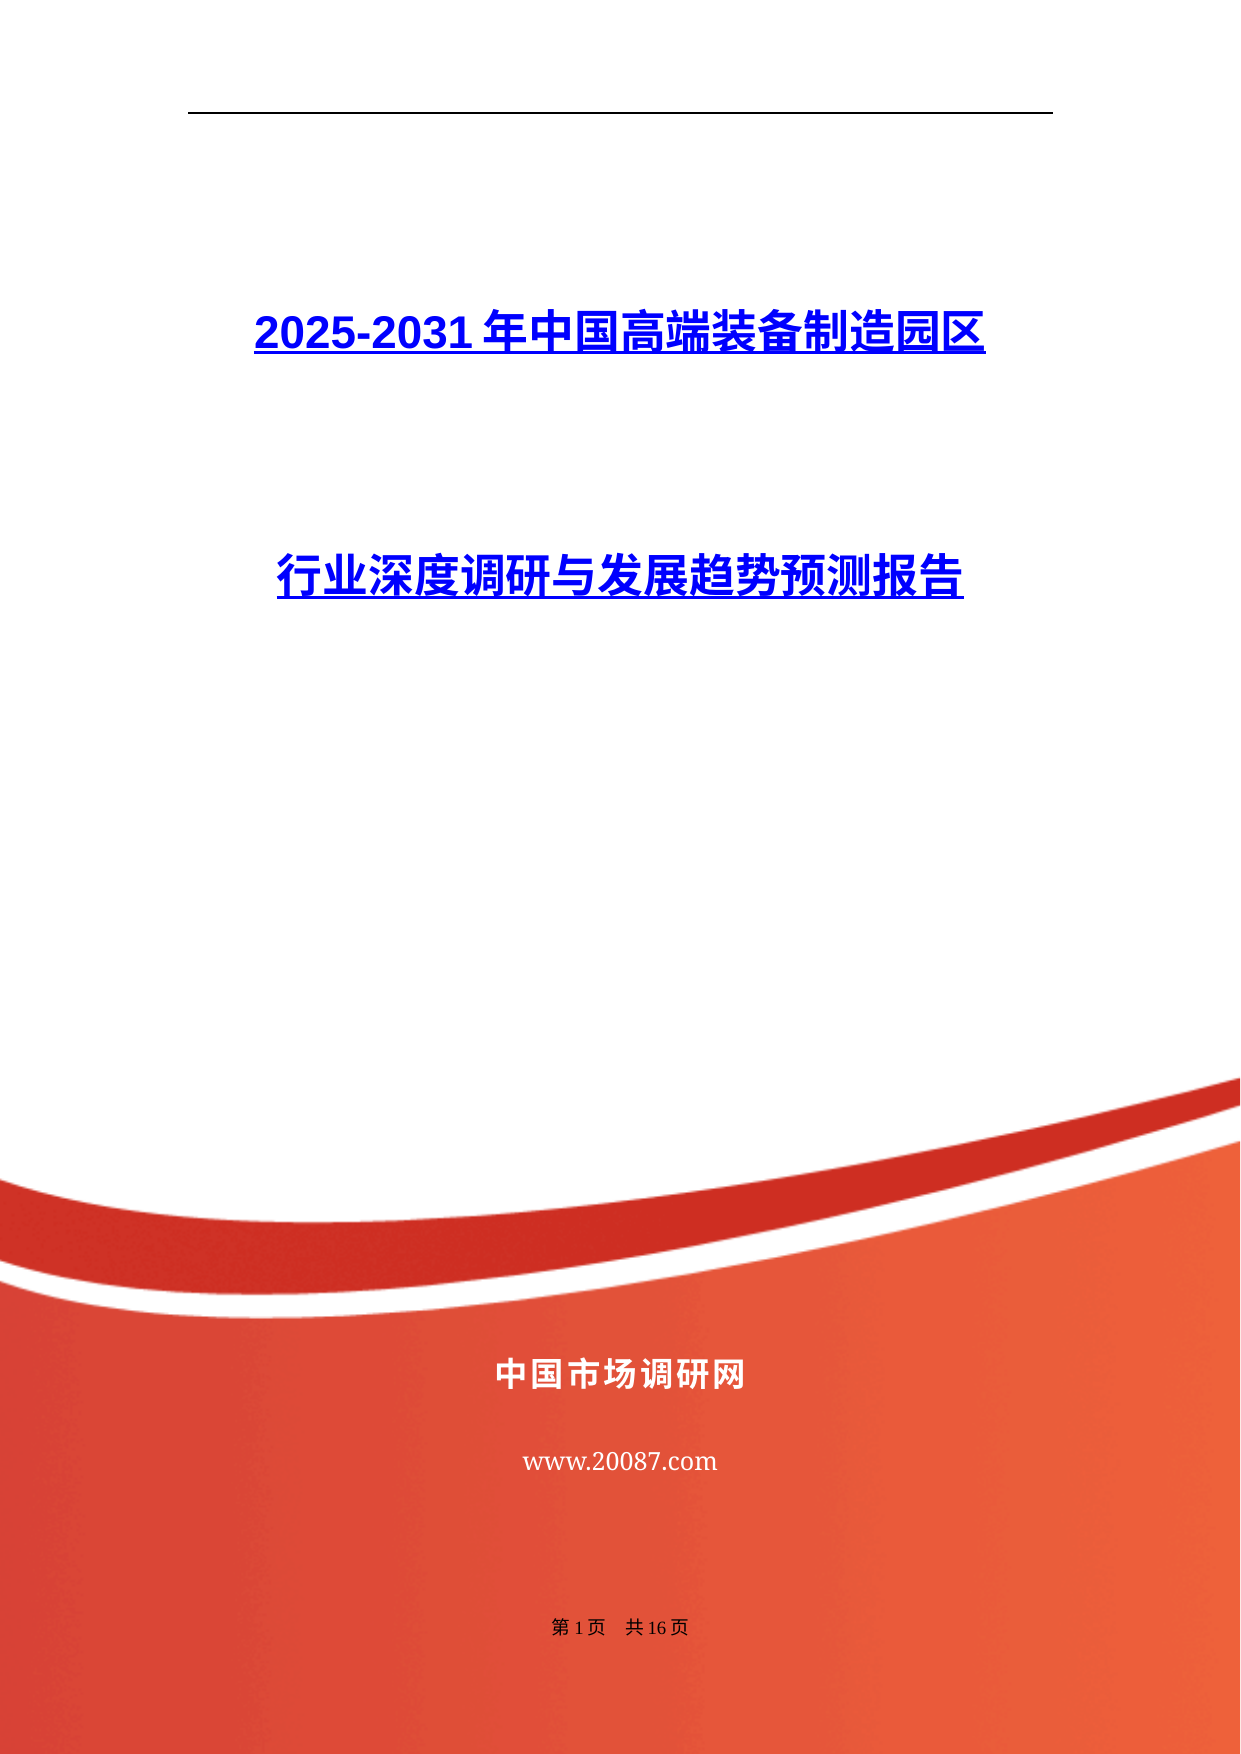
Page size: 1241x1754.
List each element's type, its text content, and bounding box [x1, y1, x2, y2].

table_header 2025-2031年中国高端装备制造园区行业深度调研与发展趋势预测报告 [188, 207, 1053, 773]
subtitle 中国市场调研网 [187, 1339, 1053, 1404]
text www.20087.com [187, 1428, 1053, 1493]
picture [0, 1006, 1241, 1754]
